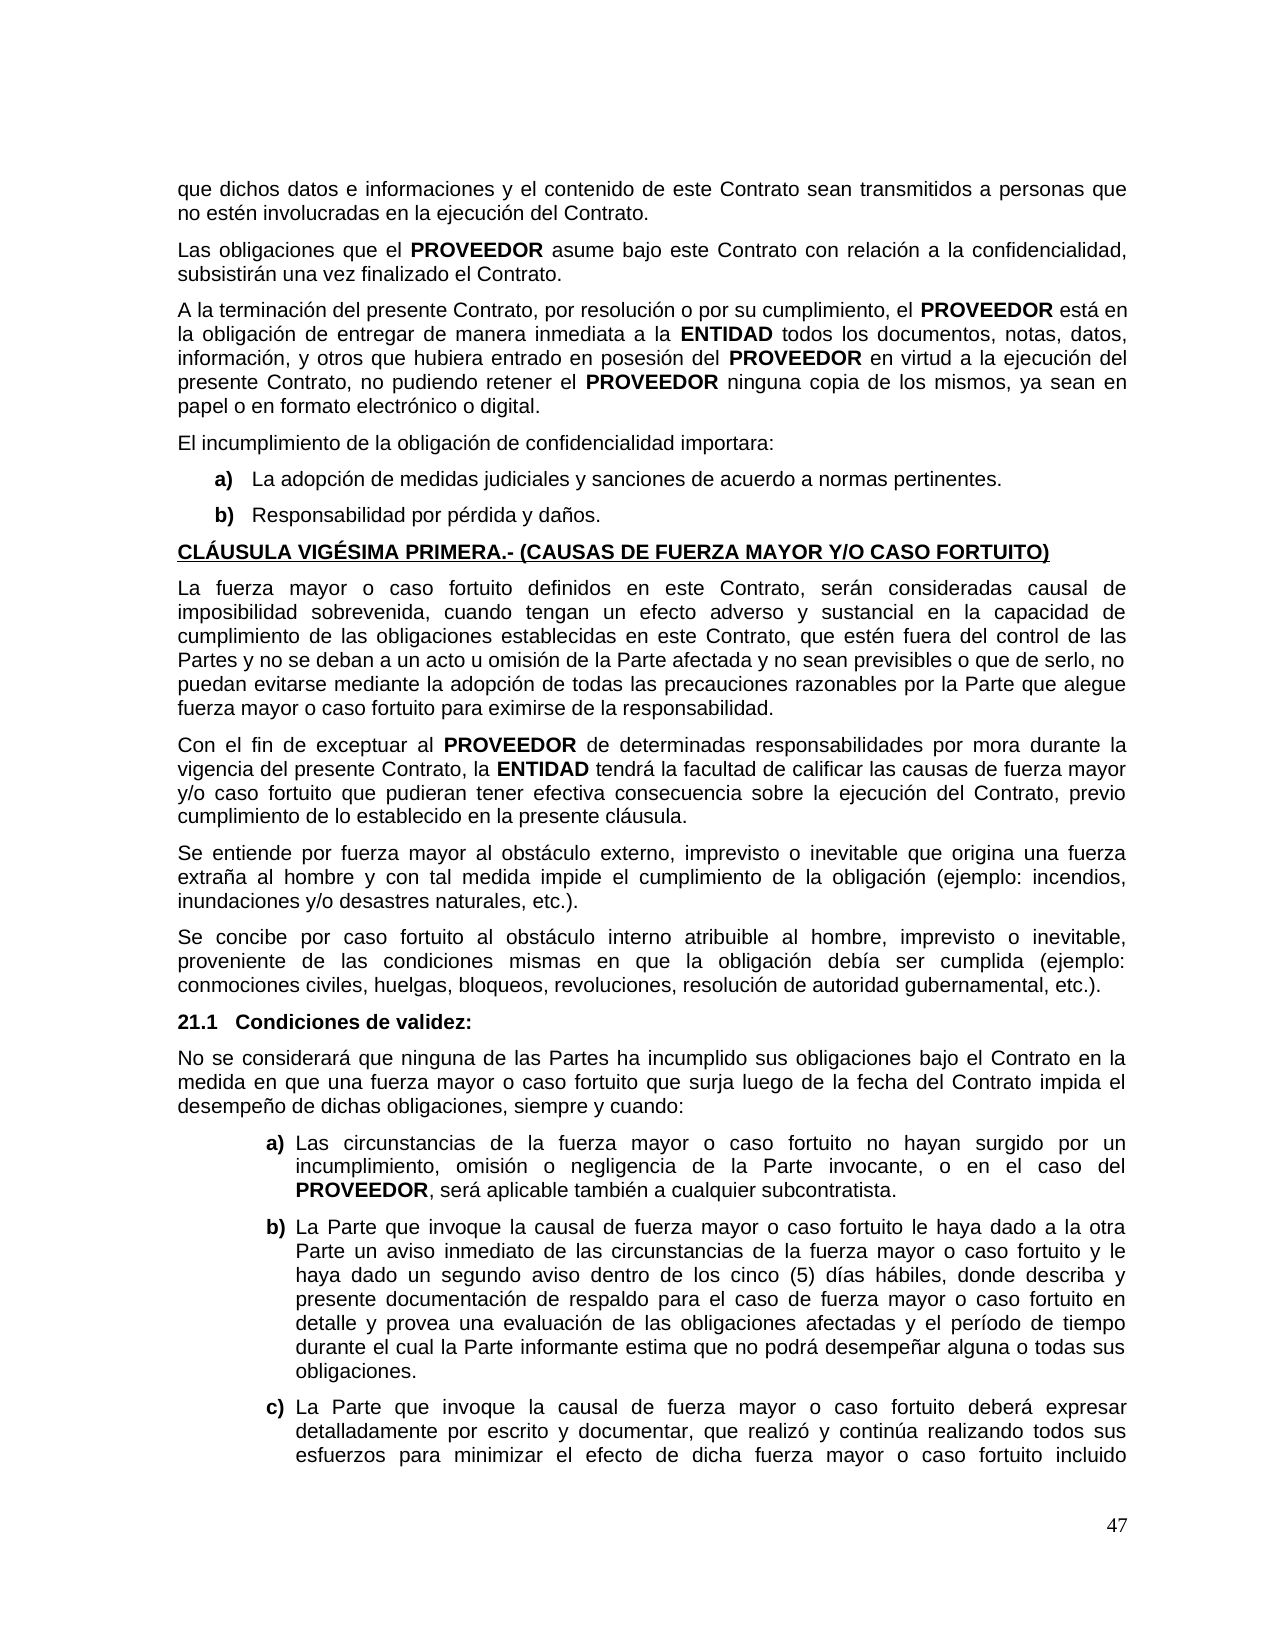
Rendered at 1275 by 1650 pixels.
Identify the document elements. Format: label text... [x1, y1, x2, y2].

list Las circunstancias de la fuerza mayor o caso fortuito no hayan surgido por un incumplimiento, omisión o negligencia de la Parte invocante, o en el caso del PROVEEDOR, será aplicable también a cualquier subcontratista. [266, 1130, 1127, 1202]
text Se concibe por caso fortuito al obstáculo interno atribuible al hombre, imprevisto o inevitable, proveniente de las condiciones mismas en que la obligación debía ser cumplida (ejemplo: conmociones civiles, huelgas, bloqueos, revoluciones, resolución de autoridad gubernamental, etc.). [177, 925, 1127, 997]
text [177, 177, 1128, 225]
text Se entiende por fuerza mayor al obstáculo externo, imprevisto o inevitable que origina una fuerza extraña al hombre y con tal medida impide el cumplimiento de la obligación (ejemplo: incendios, inundaciones y/o desastres naturales, etc.). [177, 841, 1127, 913]
text 21.1 Condiciones de validez: [177, 1009, 1127, 1033]
text A la terminación del presente Contrato, por resolución o por su cumplimiento, el PROVEEDOR está en la obligación de entregar de manera inmediata a la ENTIDAD todos los documentos, notas, datos, información, y otros que hubiera entrado en posesión del PROVEEDOR en virtud a la ejecución del presente Contrato, no pudiendo retener el PROVEEDOR ninguna copia de los mismos, ya sean en papel o en formato electrónico o digital. [177, 298, 1128, 418]
text Las obligaciones que el PROVEEDOR asume bajo este Contrato con relación a la confidencialidad, subsistirán una vez finalizado el Contrato. [177, 238, 1128, 286]
list La Parte que invoque la causal de fuerza mayor o caso fortuito le haya dado a la otra Parte un aviso inmediato de las circunstancias de la fuerza mayor o caso fortuito y le haya dado un segundo aviso dentro de los cinco (5) días hábiles, donde describa y presente documentación de respaldo para el caso de fuerza mayor o caso fortuito en detalle y provea una evaluación de las obligaciones afectadas y el período de tiempo durante el cual la Parte informante estima que no podrá desempeñar alguna o todas sus obligaciones. [266, 1215, 1127, 1382]
text Con el fin de exceptuar al PROVEEDOR de determinadas responsabilidades por mora durante la vigencia del presente Contrato, la ENTIDAD tendrá la facultad de calificar las causas de fuerza mayor y/o caso fortuito que pudieran tener efectiva consecuencia sobre la ejecución del Contrato, previo cumplimiento de lo establecido en la presente cláusula. [177, 732, 1127, 828]
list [266, 1395, 1128, 1467]
text CLÁUSULA VIGÉSIMA PRIMERA.- (CAUSAS DE FUERZA MAYOR Y/O CASO FORTUITO) [177, 540, 1127, 564]
text El incumplimiento de la obligación de confidencialidad importara: [177, 430, 1128, 454]
list La adopción de medidas judiciales y sanciones de acuerdo a normas pertinentes. [214, 467, 1128, 491]
list Responsabilidad por pérdida y daños. [214, 503, 1128, 527]
text No se considerará que ninguna de las Partes ha incumplido sus obligaciones bajo el Contrato en la medida en que una fuerza mayor o caso fortuito que surja luego de la fecha del Contrato impida el desempeño de dichas obligaciones, siempre y cuando: [177, 1046, 1127, 1118]
text La fuerza mayor o caso fortuito definidos en este Contrato, serán consideradas causal de imposibilidad sobrevenida, cuando tengan un efecto adverso y sustancial en la capacidad de cumplimiento de las obligaciones establecidas en este Contrato, que estén fuera del control de las Partes y no se deban a un acto u omisión de la Parte afectada y no sean previsibles o que de serlo, no puedan evitarse mediante la adopción de todas las precauciones razonables por la Parte que alegue fuerza mayor o caso fortuito para eximirse de la responsabilidad. [177, 576, 1127, 720]
